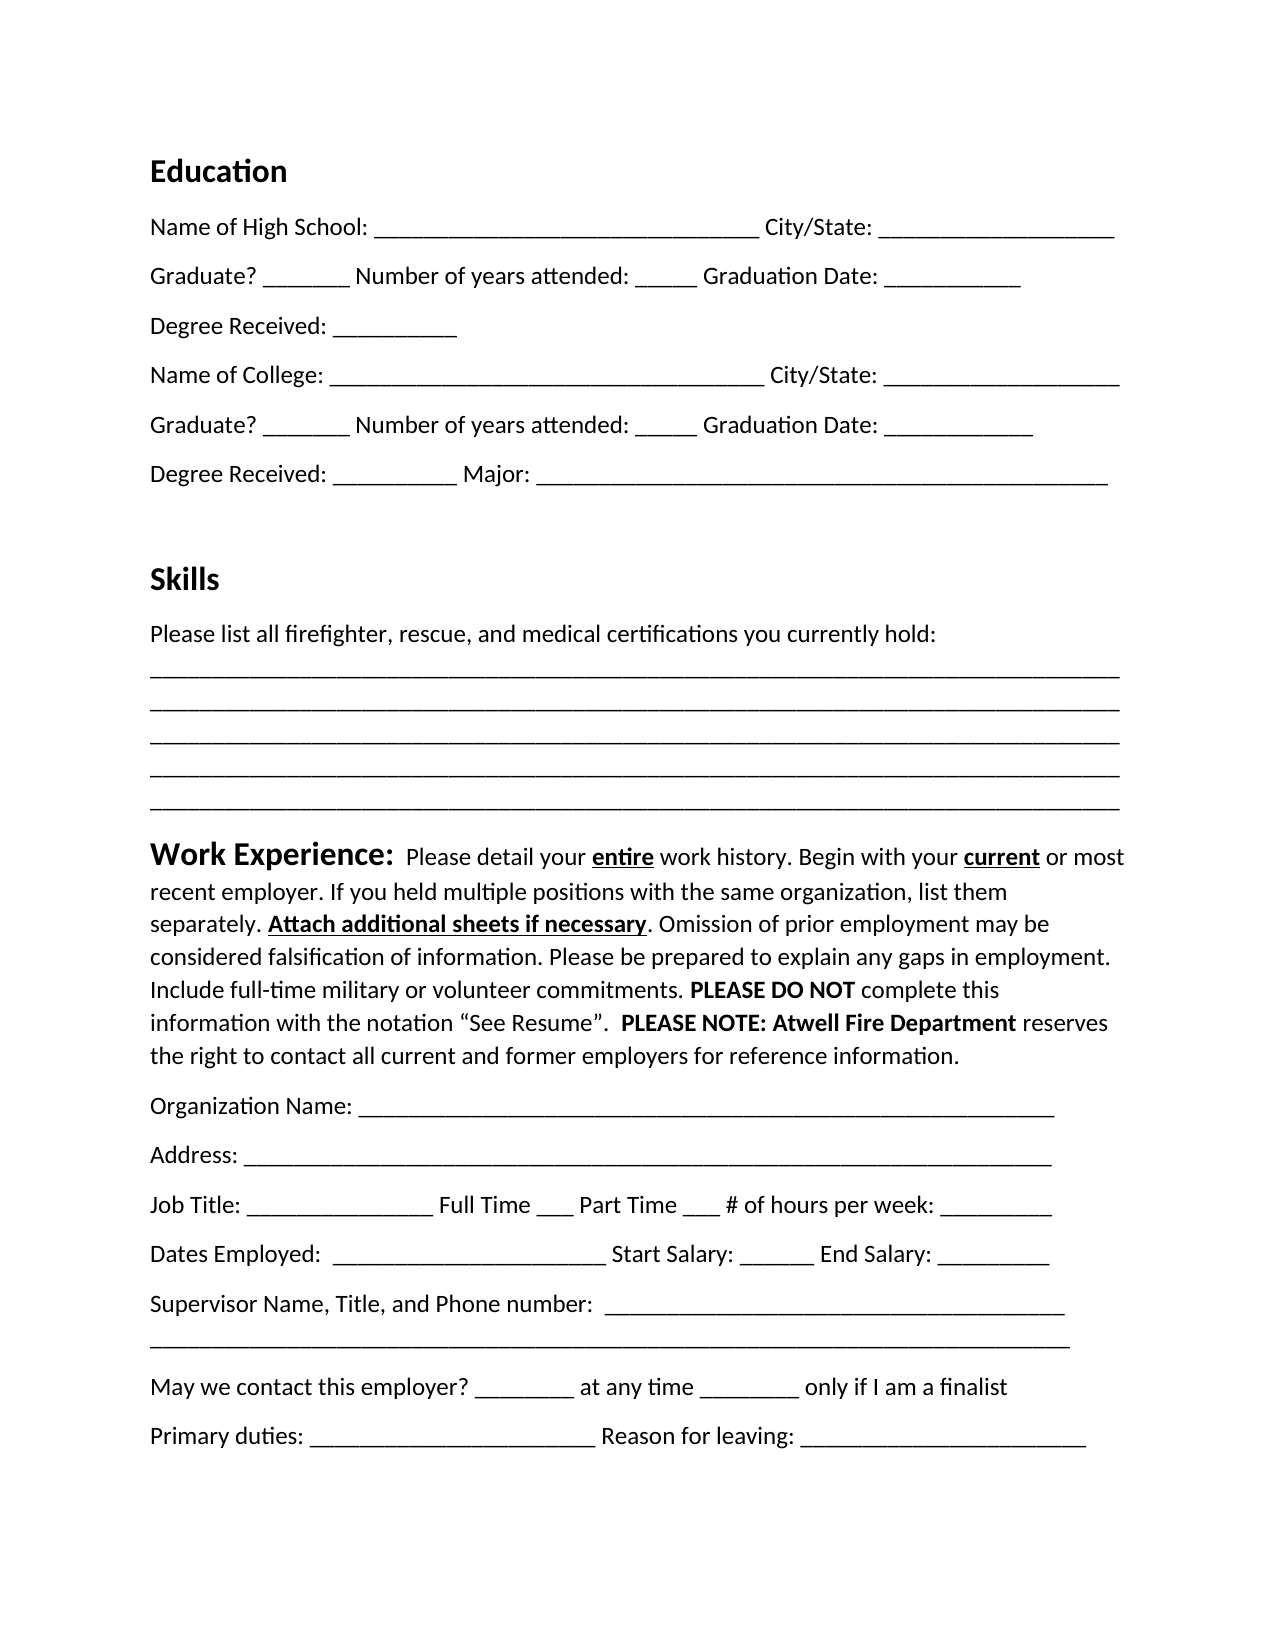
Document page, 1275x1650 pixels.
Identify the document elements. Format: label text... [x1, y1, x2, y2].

text Graduate? _______ Number of years attended: _____ Graduation Date: ____________ [150, 409, 1125, 439]
text Job Title: _______________ Full Time ___ Part Time ___ # of hours per week: _________ [150, 1189, 1125, 1219]
text Skills [150, 558, 1125, 598]
text Education [150, 150, 1125, 191]
text Work Experience: Please detail your entire work history. Begin with your current or most recent employer. If you held multiple positions with the same organization, list them separately. Attach additional sheets if necessary. Omission of prior employment may be considered falsification of information. Please be prepared to explain any gaps in employment. Include full-time military or volunteer commitments. PLEASE DO NOT complete this information with the notation “See Resume”. PLEASE NOTE: Atwell Fire Department reserves the right to contact all current and former employers for reference information. [150, 832, 1125, 1071]
text Name of College: ___________________________________ City/State: ___________________ [150, 359, 1125, 390]
text Address: _________________________________________________________________ [150, 1139, 1125, 1170]
text Degree Received: __________ Major: ______________________________________________ [150, 458, 1125, 489]
text Graduate? _______ Number of years attended: _____ Graduation Date: ___________ [150, 260, 1125, 291]
text Dates Employed: ______________________ Start Salary: ______ End Salary: _________ [150, 1238, 1125, 1269]
text Please list all firefighter, rescue, and medical certifications you currently hold: ______________________________________________________________________________________________________________________________________________________________________________________________________________________________________________________________________________________________________________________________________________________________________________________________________ [150, 618, 1125, 813]
text Organization Name: ________________________________________________________ [150, 1090, 1125, 1120]
text Primary duties: _______________________ Reason for leaving: _______________________ [150, 1420, 1125, 1451]
text May we contact this employer? ________ at any time ________ only if I am a finalist [150, 1371, 1125, 1401]
text Name of High School: _______________________________ City/State: ___________________ [150, 211, 1125, 241]
text Degree Received: __________ [150, 310, 1125, 340]
